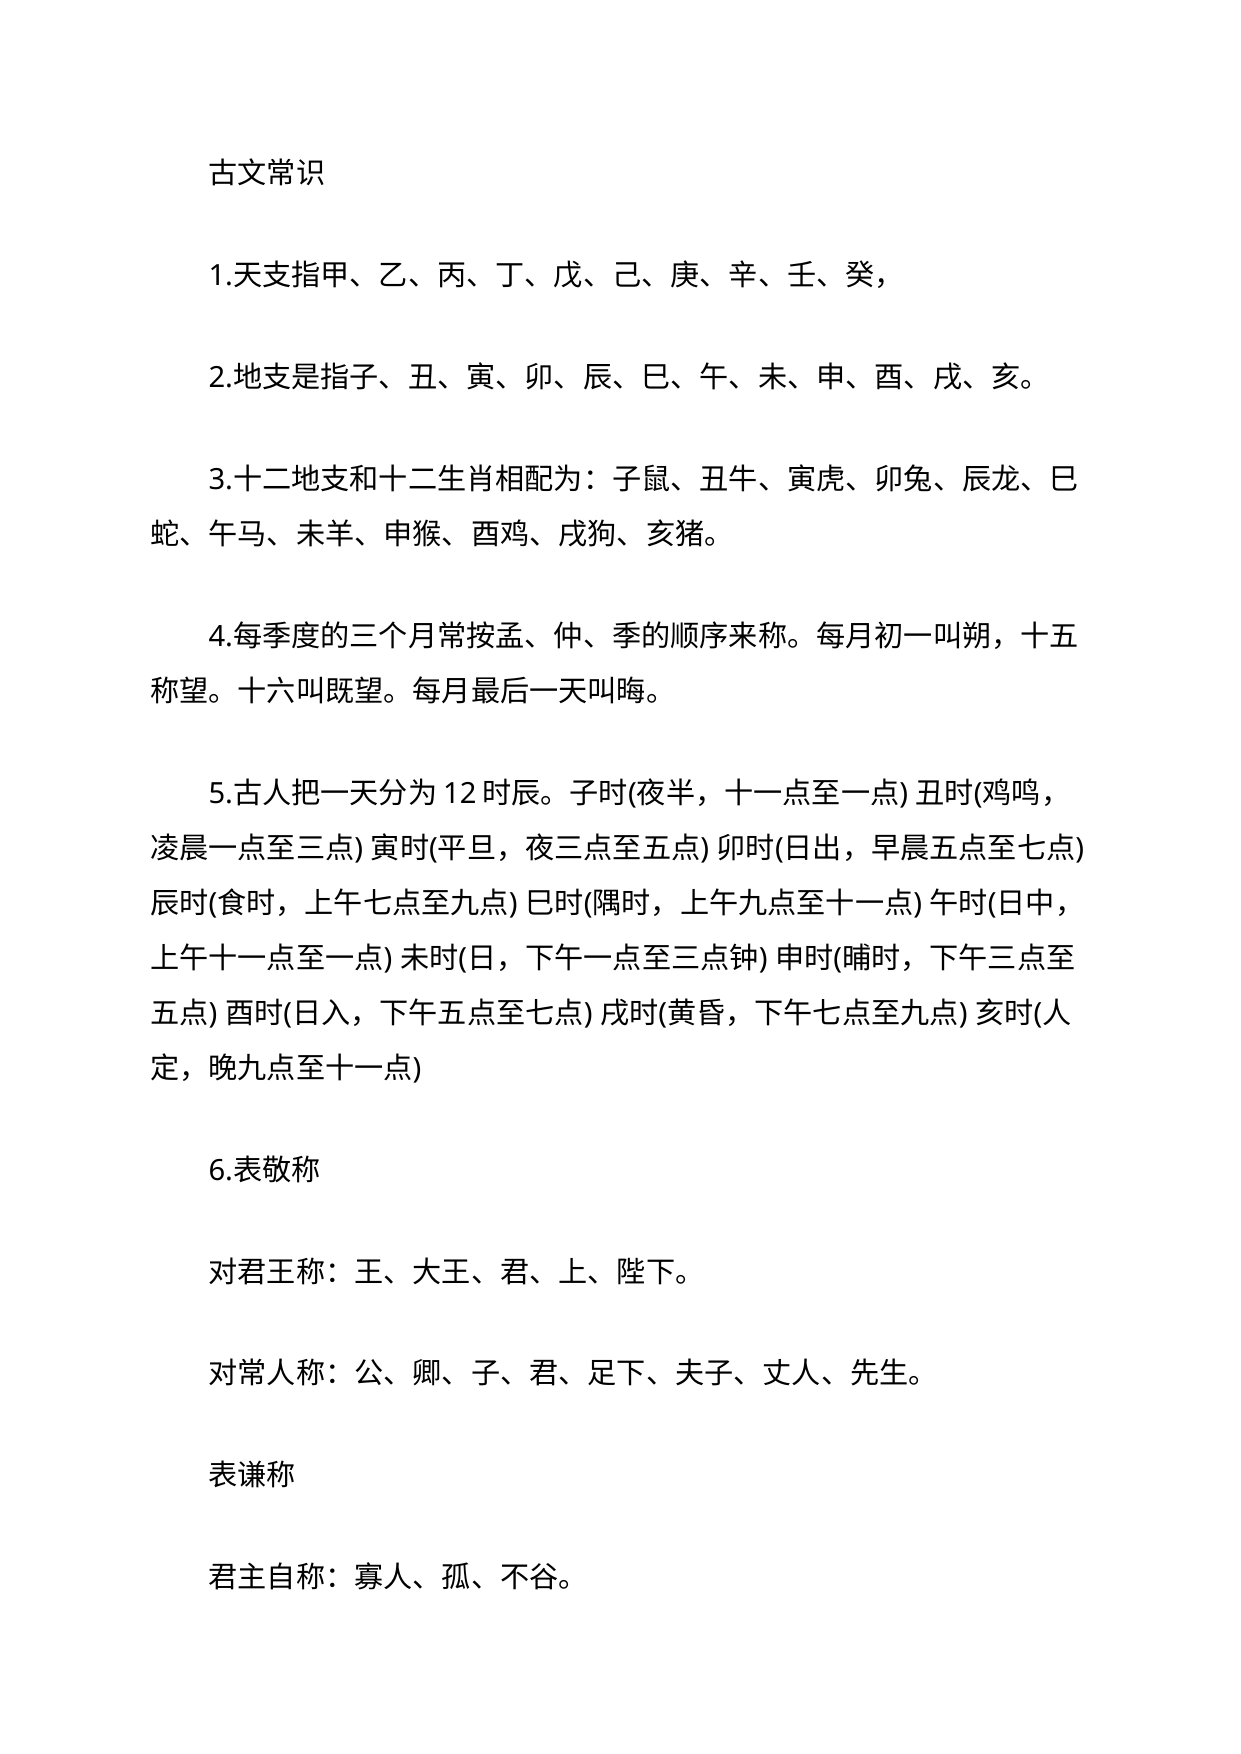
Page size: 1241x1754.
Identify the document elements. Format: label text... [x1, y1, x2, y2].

text 3.十二地支和十二生肖相配为：子鼠、丑牛、寅虎、卯兔、辰龙、巳蛇、午马、未羊、申猴、酉鸡、戌狗、亥猪。 [150, 456, 1090, 553]
text 5.古人把一天分为12时辰。子时(夜半，十一点至一点) 丑时(鸡鸣，凌晨一点至三点) 寅时(平旦，夜三点至五点) 卯时(日出，早晨五点至七点) 辰时(食时，上午七点至九点) 巳时(隅时，上午九点至十一点) 午时(日中，上午十一点至一点) 未时(日，下午一点至三点钟) 申时(晡时，下午三点至五点) 酉时(日入，下午五点至七点) 戌时(黄昏，下午七点至九点) 亥时(人定，晚九点至十一点) [150, 769, 1090, 1087]
text 对君王称：王、大王、君、上、陛下。 [150, 1248, 1090, 1291]
text 4.每季度的三个月常按孟、仲、季的顺序来称。每月初一叫朔，十五称望。十六叫既望。每月最后一天叫晦。 [150, 612, 1090, 710]
text 君主自称：寡人、孤、不谷。 [150, 1553, 1090, 1596]
text 2.地支是指子、丑、寅、卯、辰、巳、午、未、申、酉、戌、亥。 [150, 354, 1090, 396]
text 1.天支指甲、乙、丙、丁、戊、己、庚、辛、壬、癸， [150, 252, 1090, 294]
text 古文常识 [150, 150, 1090, 192]
text 表谦称 [150, 1452, 1090, 1494]
text 对常人称：公、卿、子、君、足下、夫子、丈人、先生。 [150, 1350, 1090, 1392]
text 6.表敬称 [150, 1146, 1090, 1189]
